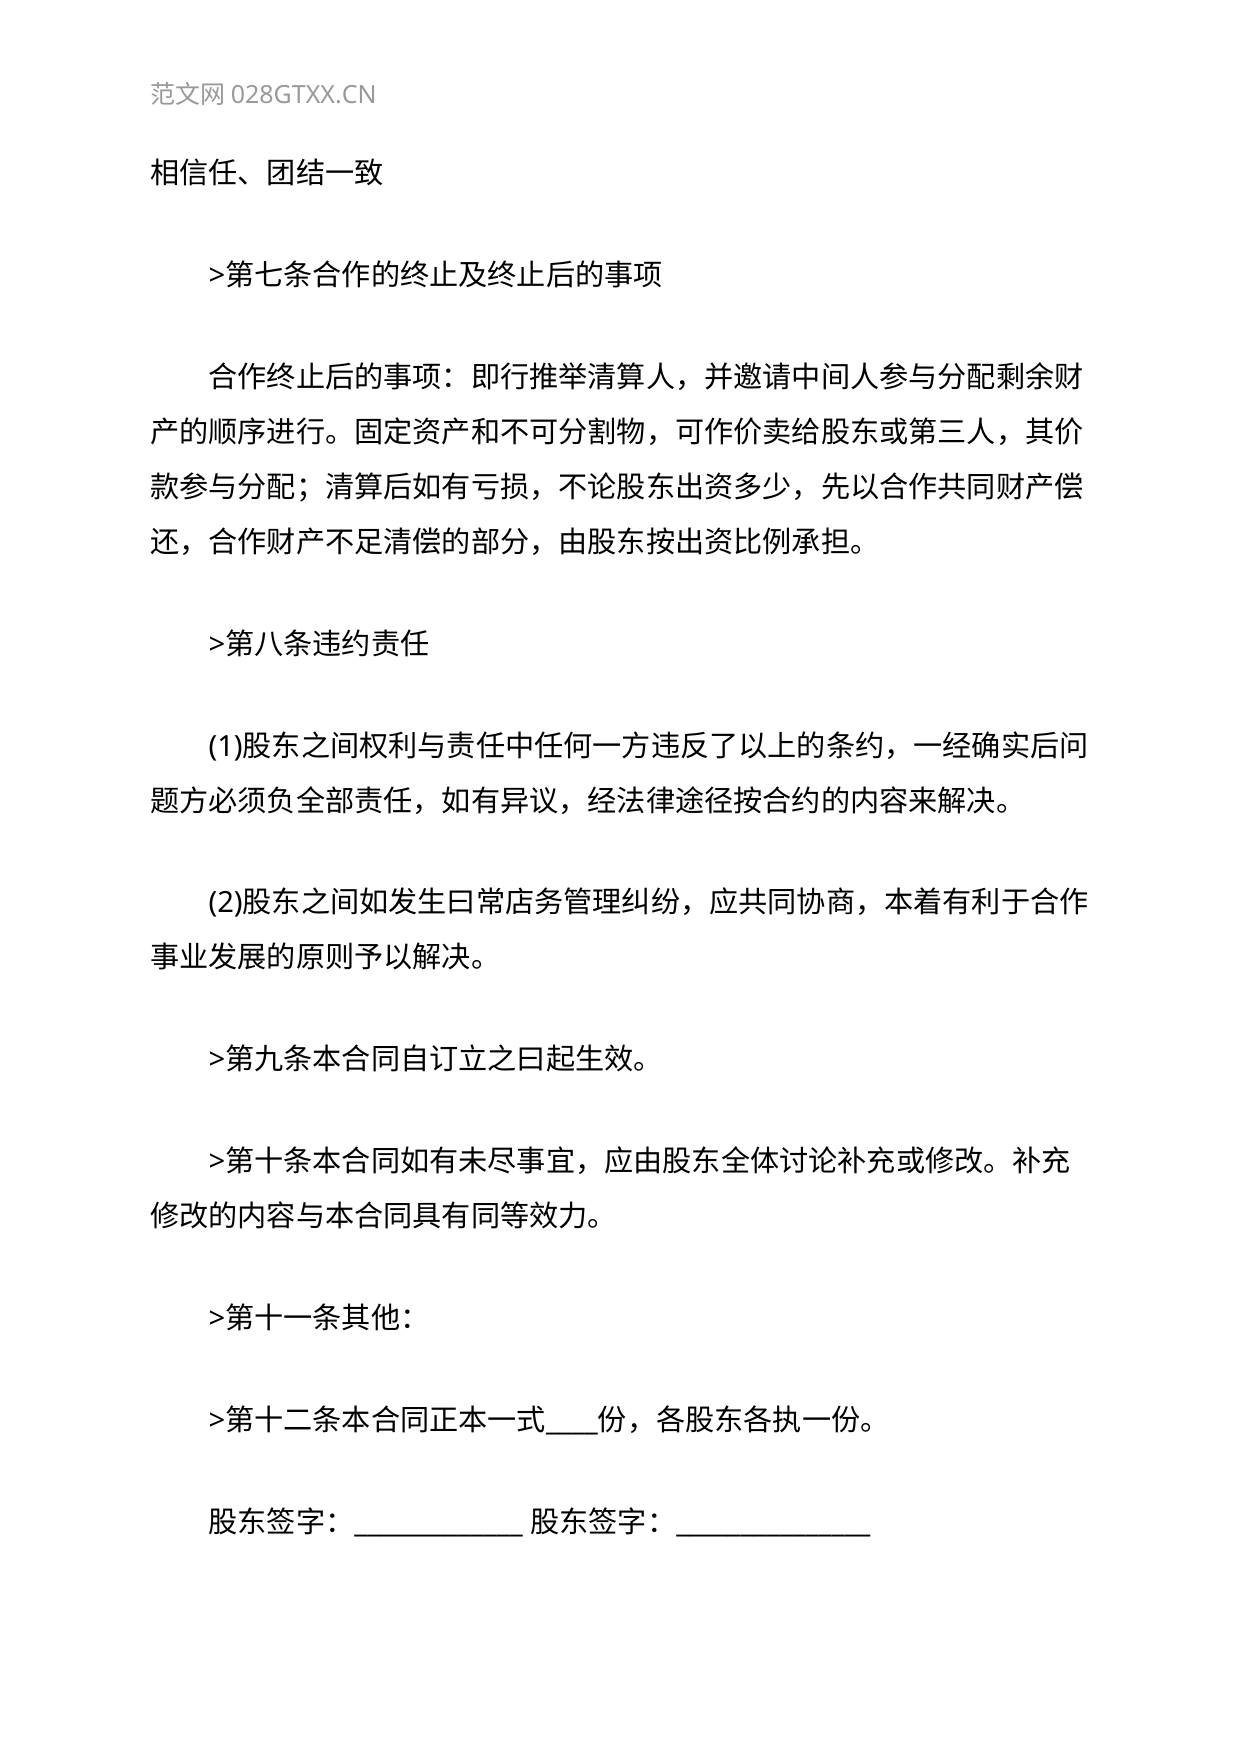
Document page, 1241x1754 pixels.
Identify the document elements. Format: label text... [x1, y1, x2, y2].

text 股东签字：_____________ 股东签字：_______________ [150, 1498, 1090, 1541]
text >第十一条其他： [150, 1294, 1090, 1337]
text 合作终止后的事项：即行推举清算人，并邀请中间人参与分配剩余财产的顺序进行。固定资产和不可分割物，可作价卖给股东或第三人，其价款参与分配；清算后如有亏损，不论股东出资多少，先以合作共同财产偿还，合作财产不足清偿的部分，由股东按出资比例承担。 [150, 354, 1090, 561]
text >第十二条本合同正本一式____份，各股东各执一份。 [150, 1396, 1090, 1439]
text >第八条违约责任 [150, 620, 1090, 663]
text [150, 150, 1090, 192]
text >第九条本合同自订立之曰起生效。 [150, 1036, 1090, 1078]
text (2)股东之间如发生曰常店务管理纠纷，应共同协商，本着有利于合作事业发展的原则予以解决。 [150, 879, 1090, 976]
text >第七条合作的终止及终止后的事项 [150, 252, 1090, 294]
text >第十条本合同如有未尽事宜，应由股东全体讨论补充或修改。补充修改的内容与本合同具有同等效力。 [150, 1138, 1090, 1235]
text (1)股东之间权利与责任中任何一方违反了以上的条约，一经确实后问题方必须负全部责任，如有异议，经法律途径按合约的内容来解决。 [150, 722, 1090, 819]
